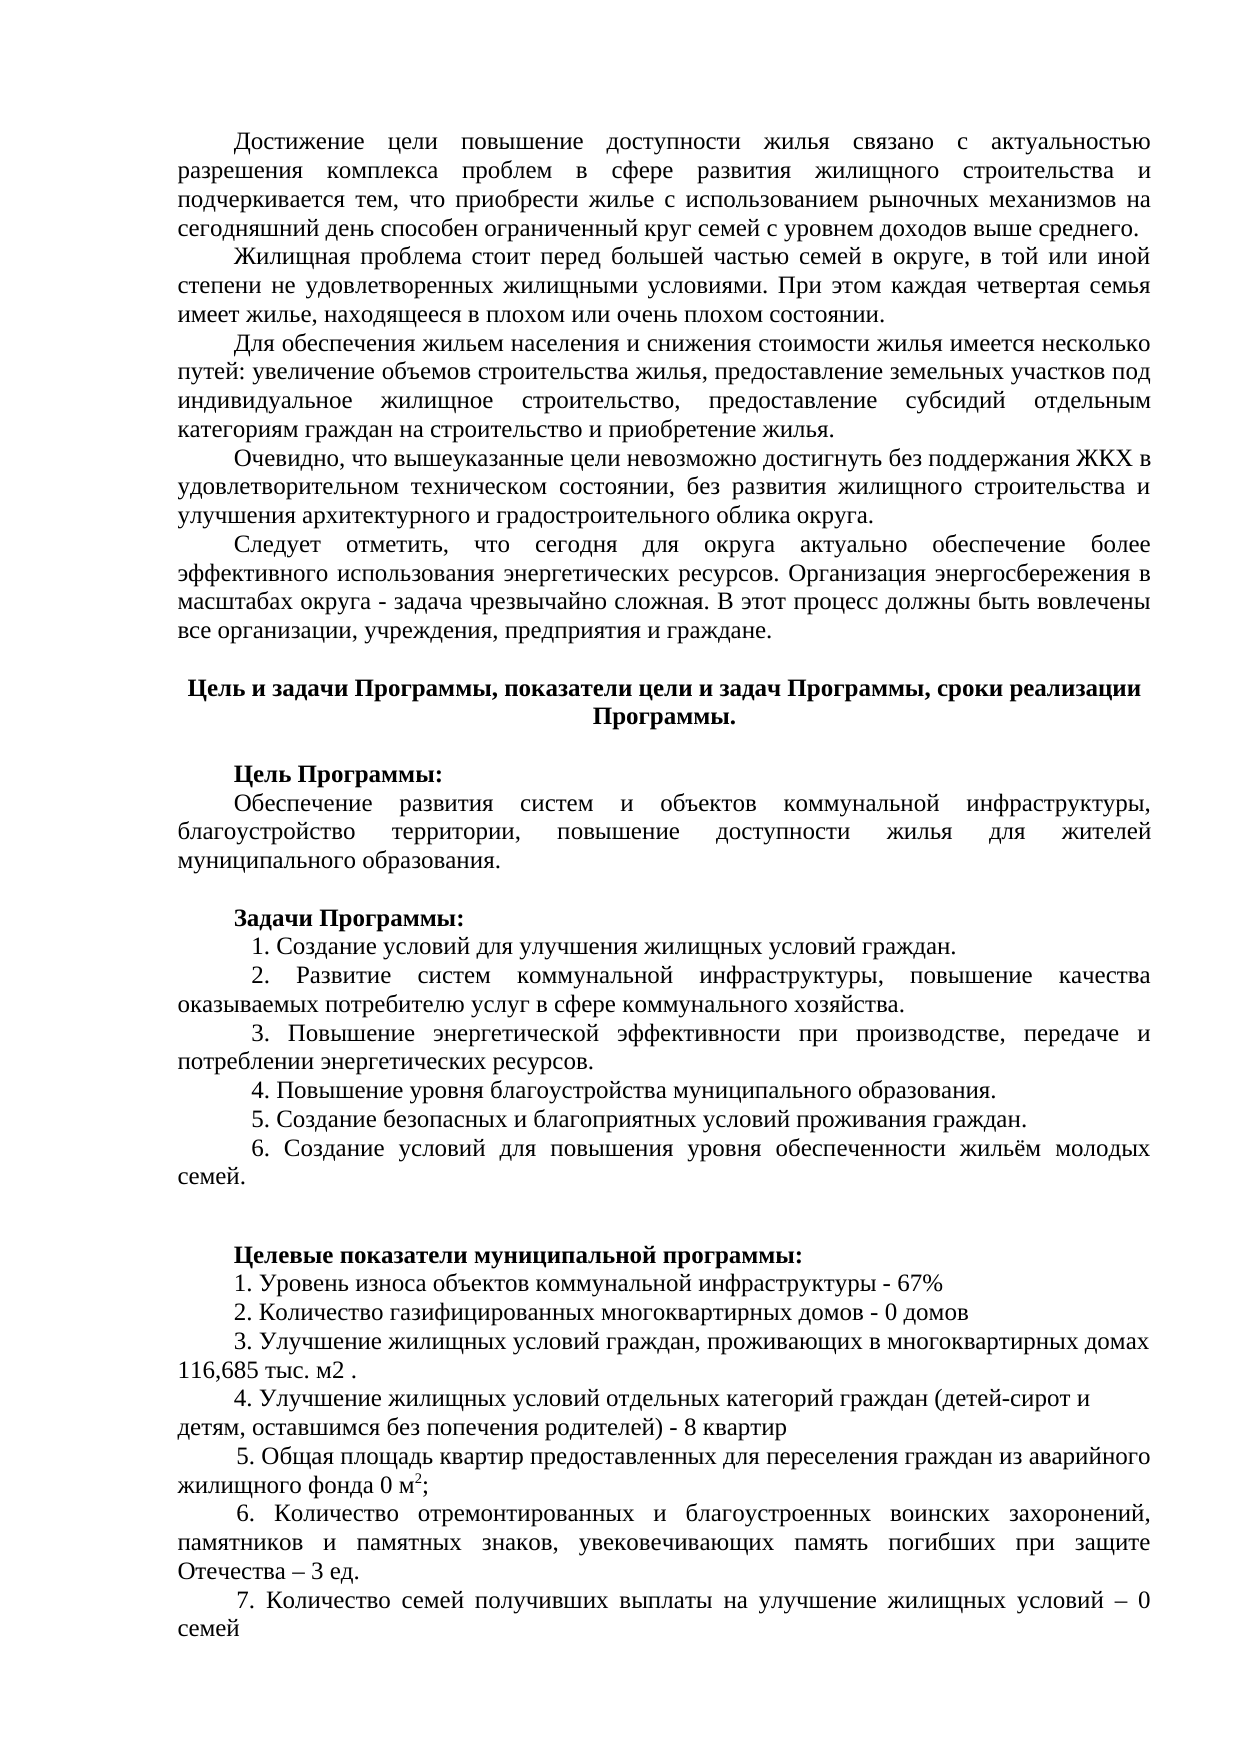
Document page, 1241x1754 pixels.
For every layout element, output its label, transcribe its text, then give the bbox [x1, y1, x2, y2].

text 1. Создание условий для улучшения жилищных условий граждан. [177, 931, 1152, 960]
text 6. Количество отремонтированных и благоустроенных воинских захоронений, памятников и памятных знаков, увековечивающих память погибших при защите Отечества – 3 ед. [177, 1498, 1152, 1585]
text 7. Количество семей получивших выплаты на улучшение жилищных условий – 0 семей [177, 1585, 1152, 1642]
text Жилищная проблема стоит перед большей частью семей в округе, в той или иной степени не удовлетворенных жилищными условиями. При этом каждая четвертая семья имеет жилье, находящееся в плохом или очень плохом состоянии. [177, 241, 1152, 328]
text 3. Повышение энергетической эффективности при производстве, передаче и потреблении энергетических ресурсов. [177, 1018, 1152, 1075]
text 5. Общая площадь квартир предоставленных для переселения граждан из аварийного жилищного фонда 0 м2; [177, 1441, 1152, 1498]
text 116,685 тыс. м2 . 4. Улучшение жилищных условий отдельных категорий граждан (детей-сирот и детям, оставшимся без попечения родителей) - 8 квартир [177, 1355, 1152, 1441]
text 6. Создание условий для повышения уровня обеспеченности жильём молодых семей. [177, 1133, 1152, 1190]
text Очевидно, что вышеуказанные цели невозможно достигнуть без поддержания ЖКХ в удовлетворительном техническом состоянии, без развития жилищного строительства и улучшения архитектурного и градостроительного облика округа. [177, 443, 1152, 529]
text 3. Улучшение жилищных условий граждан, проживающих в многоквартирных домах [177, 1326, 1152, 1355]
text 1. Уровень износа объектов коммунальной инфраструктуры - 67% [177, 1268, 1152, 1297]
text 2. Количество газифицированных многоквартирных домов - 0 домов [177, 1297, 1152, 1326]
text Задачи Программы: [177, 903, 1152, 931]
text Целевые показатели муниципальной программы: [177, 1240, 1152, 1268]
text Обеспечение развития систем и объектов коммунальной инфраструктуры, благоустройство территории, повышение доступности жилья для жителей муниципального образования. [177, 788, 1152, 874]
text Для обеспечения жильем населения и снижения стоимости жилья имеется несколько путей: увеличение объемов строительства жилья, предоставление земельных участков под индивидуальное жилищное строительство, предоставление субсидий отдельным категориям граждан на строительство и приобретение жилья. [177, 328, 1152, 443]
text Цель и задачи Программы, показатели цели и задач Программы, сроки реализации Программы. [177, 673, 1152, 730]
text 2. Развитие систем коммунальной инфраструктуры, повышение качества оказываемых потребителю услуг в сфере коммунального хозяйства. [177, 960, 1152, 1018]
text Достижение цели повышение доступности жилья связано с актуальностью разрешения комплекса проблем в сфере развития жилищного строительства и подчеркивается тем, что приобрести жилье с использованием рыночных механизмов на сегодняшний день способен ограниченный круг семей с уровнем доходов выше среднего. [177, 126, 1152, 241]
text Следует отметить, что сегодня для округа актуально обеспечение более эффективного использования энергетических ресурсов. Организация энергосбережения в масштабах округа - задача чрезвычайно сложная. В этот процесс должны быть вовлечены все организации, учреждения, предприятия и граждане. [177, 529, 1152, 644]
text 5. Создание безопасных и благоприятных условий проживания граждан. [177, 1104, 1152, 1133]
text Цель Программы: [177, 759, 1152, 788]
text 4. Повышение уровня благоустройства муниципального образования. [177, 1075, 1152, 1104]
